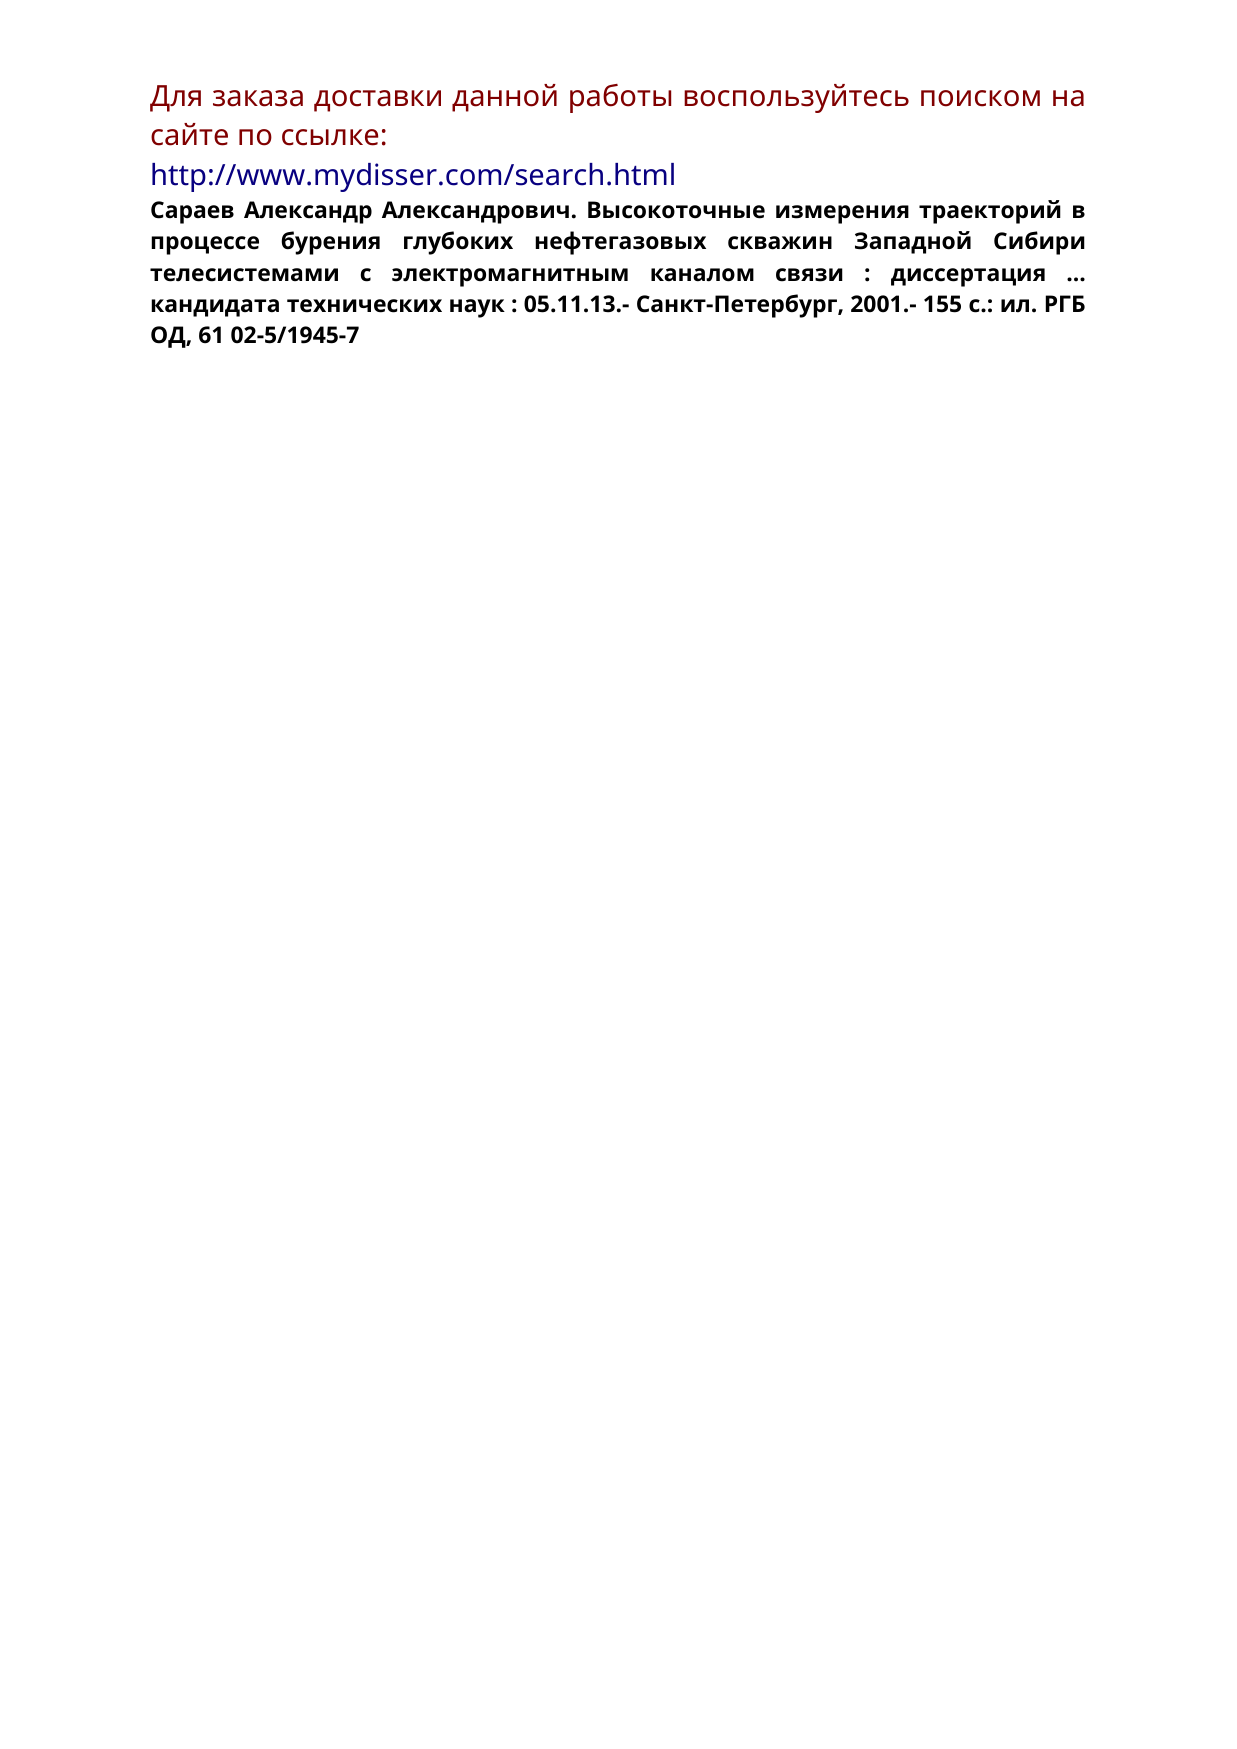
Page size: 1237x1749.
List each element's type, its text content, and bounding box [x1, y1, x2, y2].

text Сараев Александр Александрович. Высокоточные измерения траекторий в процессе бурения глубоких нефтегазовых скважин Западной Сибири телесистемами с электромагнитным каналом связи : диссертация ... кандидата технических наук : 05.11.13.- Санкт-Петербург, 2001.- 155 с.: ил. РГБ ОД, 61 02-5/1945-7 [150, 194, 1086, 350]
